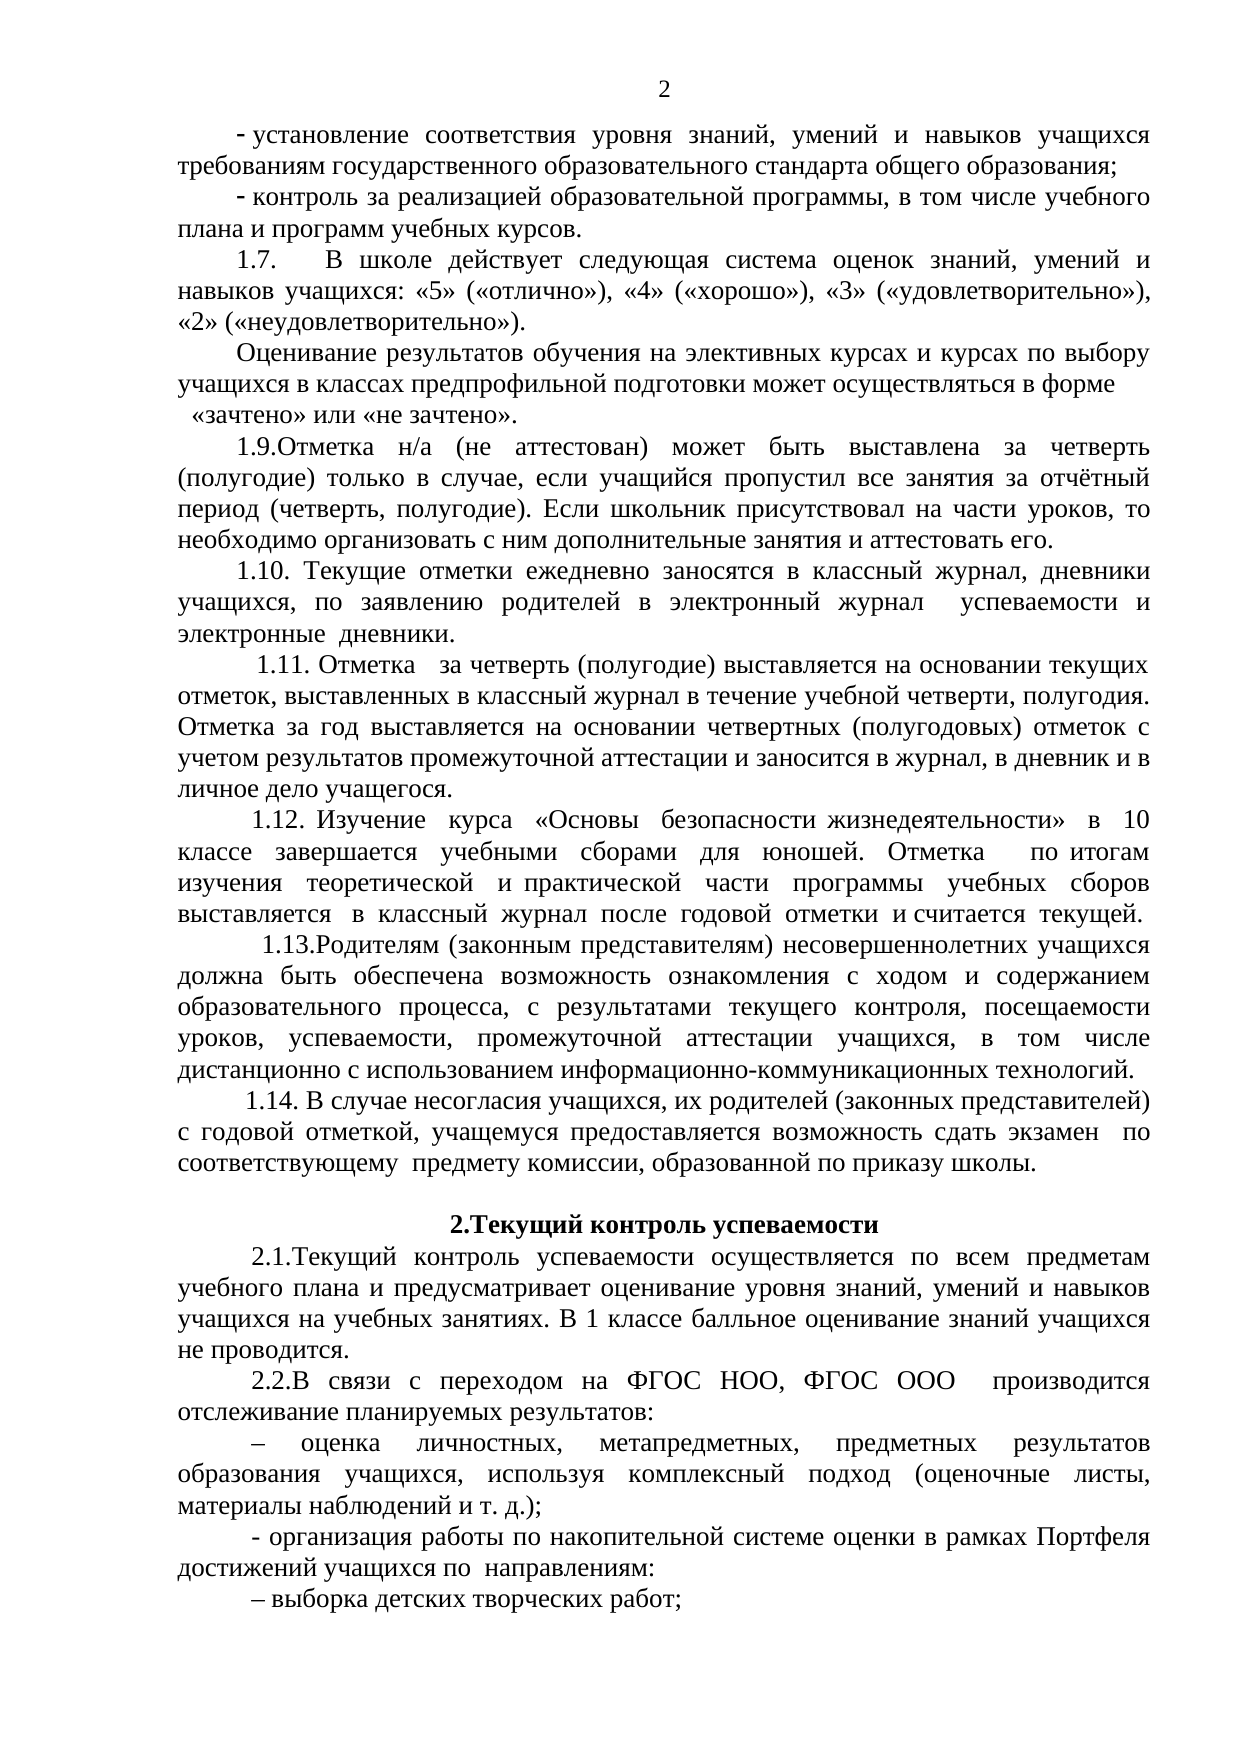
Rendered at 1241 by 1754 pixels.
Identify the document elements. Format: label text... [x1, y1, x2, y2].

subtitle «зачтено» или «не зачтено». [177, 399, 1152, 430]
text 1.10. Текущие отметки ежедневно заносятся в классный журнал, дневники учащихся, по заявлению родителей в электронный журнал успеваемости и электронные дневники. [177, 554, 1152, 648]
text 2.1.Текущий контроль успеваемости осуществляется по всем предметам учебного плана и предусматривает оценивание уровня знаний, умений и навыков учащихся на учебных занятиях. В 1 классе балльное оценивание знаний учащихся не проводится. [177, 1239, 1152, 1364]
text – выборка детских творческих работ; [177, 1582, 1152, 1613]
list контроль за реализацией образовательной программы, в том числе учебного плана и программ учебных курсов. [177, 181, 1152, 243]
text 1.14. В случае несогласия учащихся, их родителей (законных представителей) с годовой отметкой, учащемуся предоставляется возможность сдать экзамен по соответствующему предмету комиссии, образованной по приказу школы. [177, 1084, 1152, 1177]
text 1.13.Родителям (законным представителям) несовершеннолетних учащихся должна быть обеспечена возможность ознакомления с ходом и содержанием образовательного процесса, с результатами текущего контроля, посещаемости уроков, успеваемости, промежуточной аттестации учащихся, в том числе дистанционно с использованием информационно-коммуникационных технологий. [177, 928, 1152, 1084]
subtitle Оценивание результатов обучения на элективных курсах и курсах по выбору учащихся в классах предпрофильной подготовки может осуществляться в форме [177, 336, 1152, 399]
text 1.11. Отметка за четверть (полугодие) выставляется на основании текущих отметок, выставленных в классный журнал в течение учебной четверти, полугодия. Отметка за год выставляется на основании четвертных (полугодовых) отметок с учетом результатов промежуточной аттестации и заносится в журнал, в дневник и в личное дело учащегося. [177, 648, 1152, 803]
text 2.2.В связи с переходом на ФГОС НОО, ФГОС ООО производится отслеживание планируемых результатов: [177, 1364, 1152, 1426]
list В школе действует следующая система оценок знаний, умений и навыков учащихся: «5» («отлично»), «4» («хорошо»), «3» («удовлетворительно»), «2» («неудовлетворительно»). [177, 243, 1152, 336]
list установление соответствия уровня знаний, умений и навыков учащихся требованиям государственного образовательного стандарта общего образования; [177, 118, 1152, 181]
text – оценка личностных, метапредметных, предметных результатов образования учащихся, используя комплексный подход (оценочные листы, материалы наблюдений и т. д.); [177, 1426, 1152, 1520]
text - организация работы по накопительной системе оценки в рамках Портфеля достижений учащихся по направлениям: [177, 1520, 1152, 1582]
text 2.Текущий контроль успеваемости [177, 1208, 1152, 1239]
text 1.12. Изучение курса «Основы безопасности жизнедеятельности» в 10 классе завершается учебными сборами для юношей. Отметка по итогам изучения теоретической и практической части программы учебных сборов выставляется в классный журнал после годовой отметки и считается текущей. [177, 803, 1152, 928]
text 1.9.Отметка н/а (не аттестован) может быть выставлена за четверть (полугодие) только в случае, если учащийся пропустил все занятия за отчётный период (четверть, полугодие). Если школьник присутствовал на части уроков, то необходимо организовать с ним дополнительные занятия и аттестовать его. [177, 430, 1152, 554]
